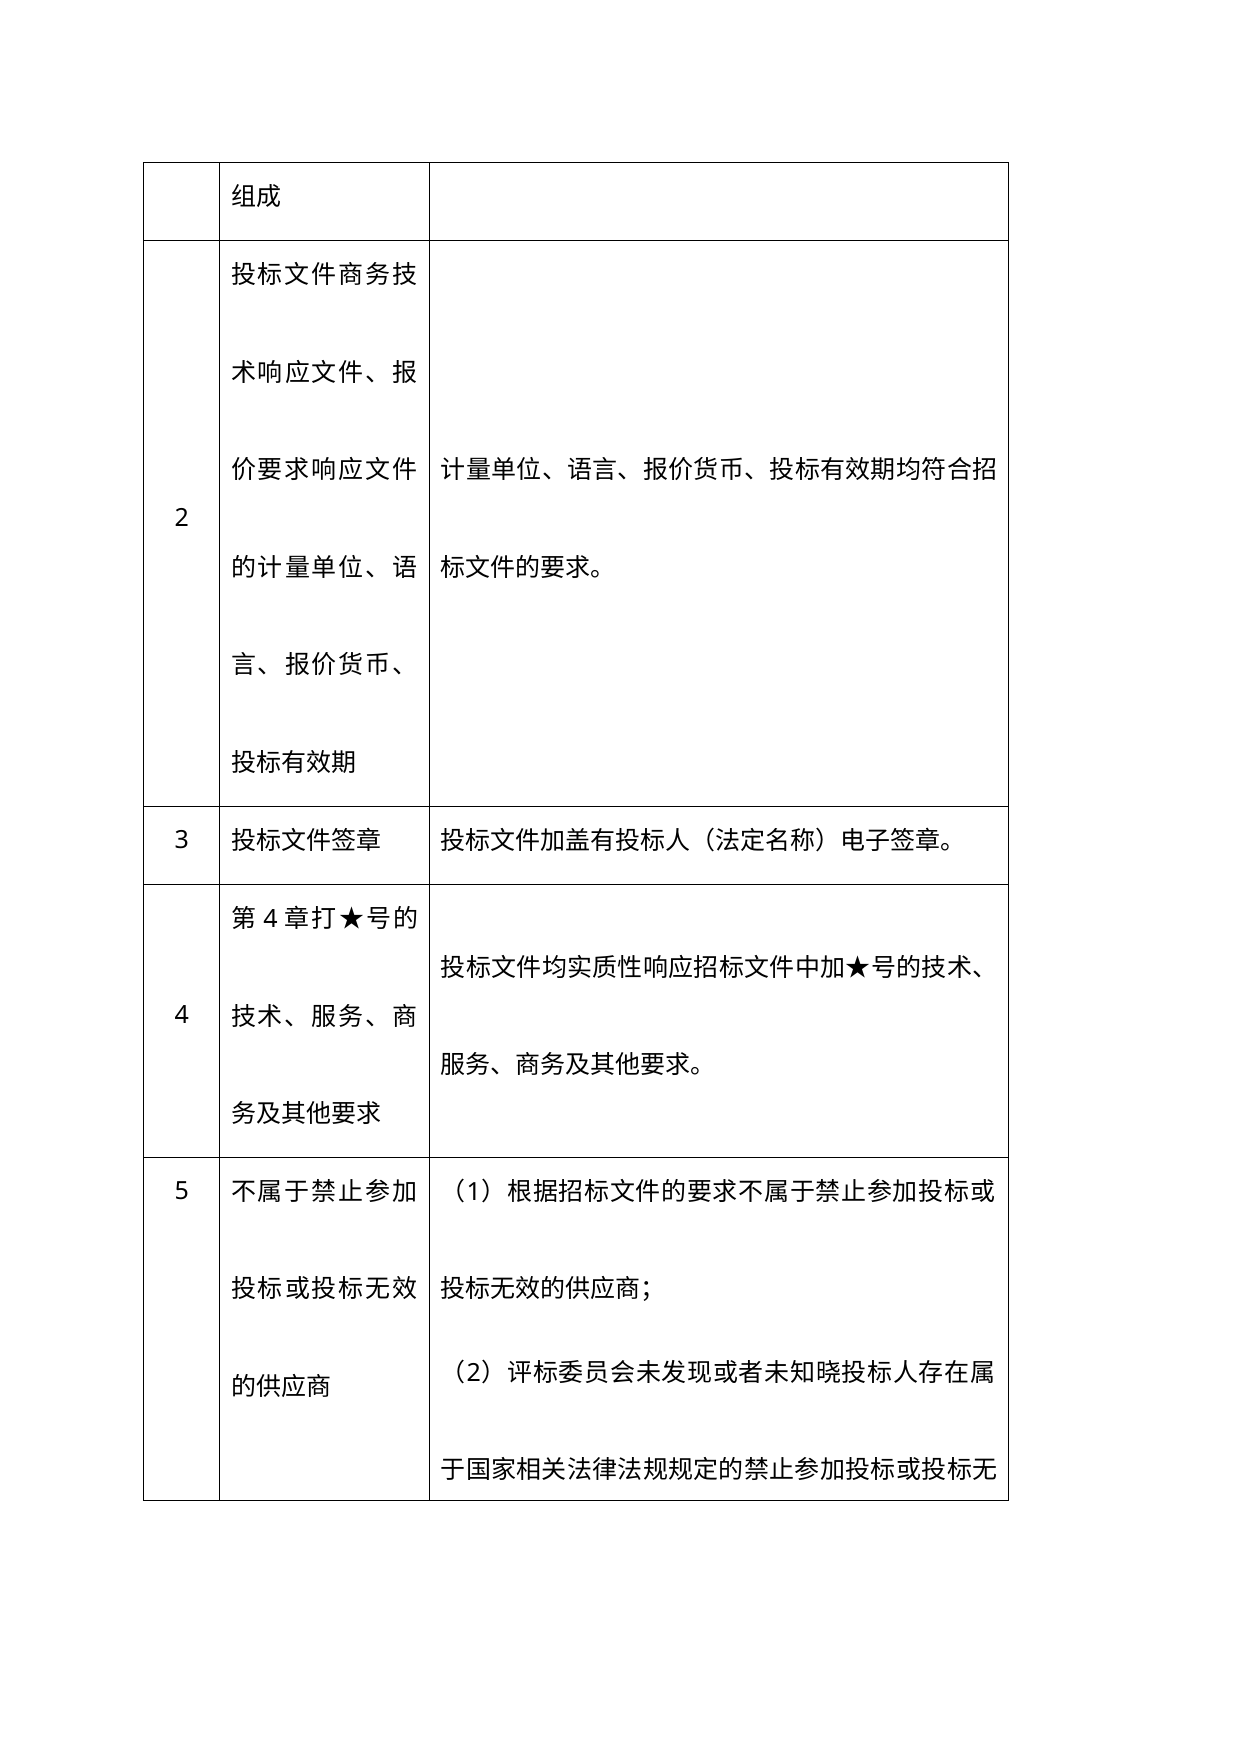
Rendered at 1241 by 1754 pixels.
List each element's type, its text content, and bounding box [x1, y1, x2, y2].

table_cell 投标文件商务技术响应文件、报价要求响应文件的计量单位、语言、报价货币、投标有效期 [220, 241, 429, 806]
table_cell 计量单位、语言、报价货币、投标有效期均符合招标文件的要求。 [430, 241, 1008, 806]
table_cell 2 [144, 241, 219, 806]
table_cell 不属于禁止参加投标或投标无效的供应商 [220, 1158, 429, 1500]
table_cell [430, 163, 1008, 240]
table_cell 3 [144, 807, 219, 883]
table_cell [220, 163, 429, 240]
table_cell 1 [144, 163, 219, 240]
table_cell 投标文件签章 [220, 807, 429, 883]
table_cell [430, 1158, 1008, 1500]
table_cell 5 [144, 1158, 219, 1500]
table_cell 投标文件加盖有投标人（法定名称）电子签章。 [430, 807, 1008, 883]
table_cell 投标文件均实质性响应招标文件中加★号的技术、服务、商务及其他要求。 [430, 885, 1008, 1157]
table_cell 4 [144, 885, 219, 1157]
table_cell 第4章打★号的技术、服务、商务及其他要求 [220, 885, 429, 1157]
